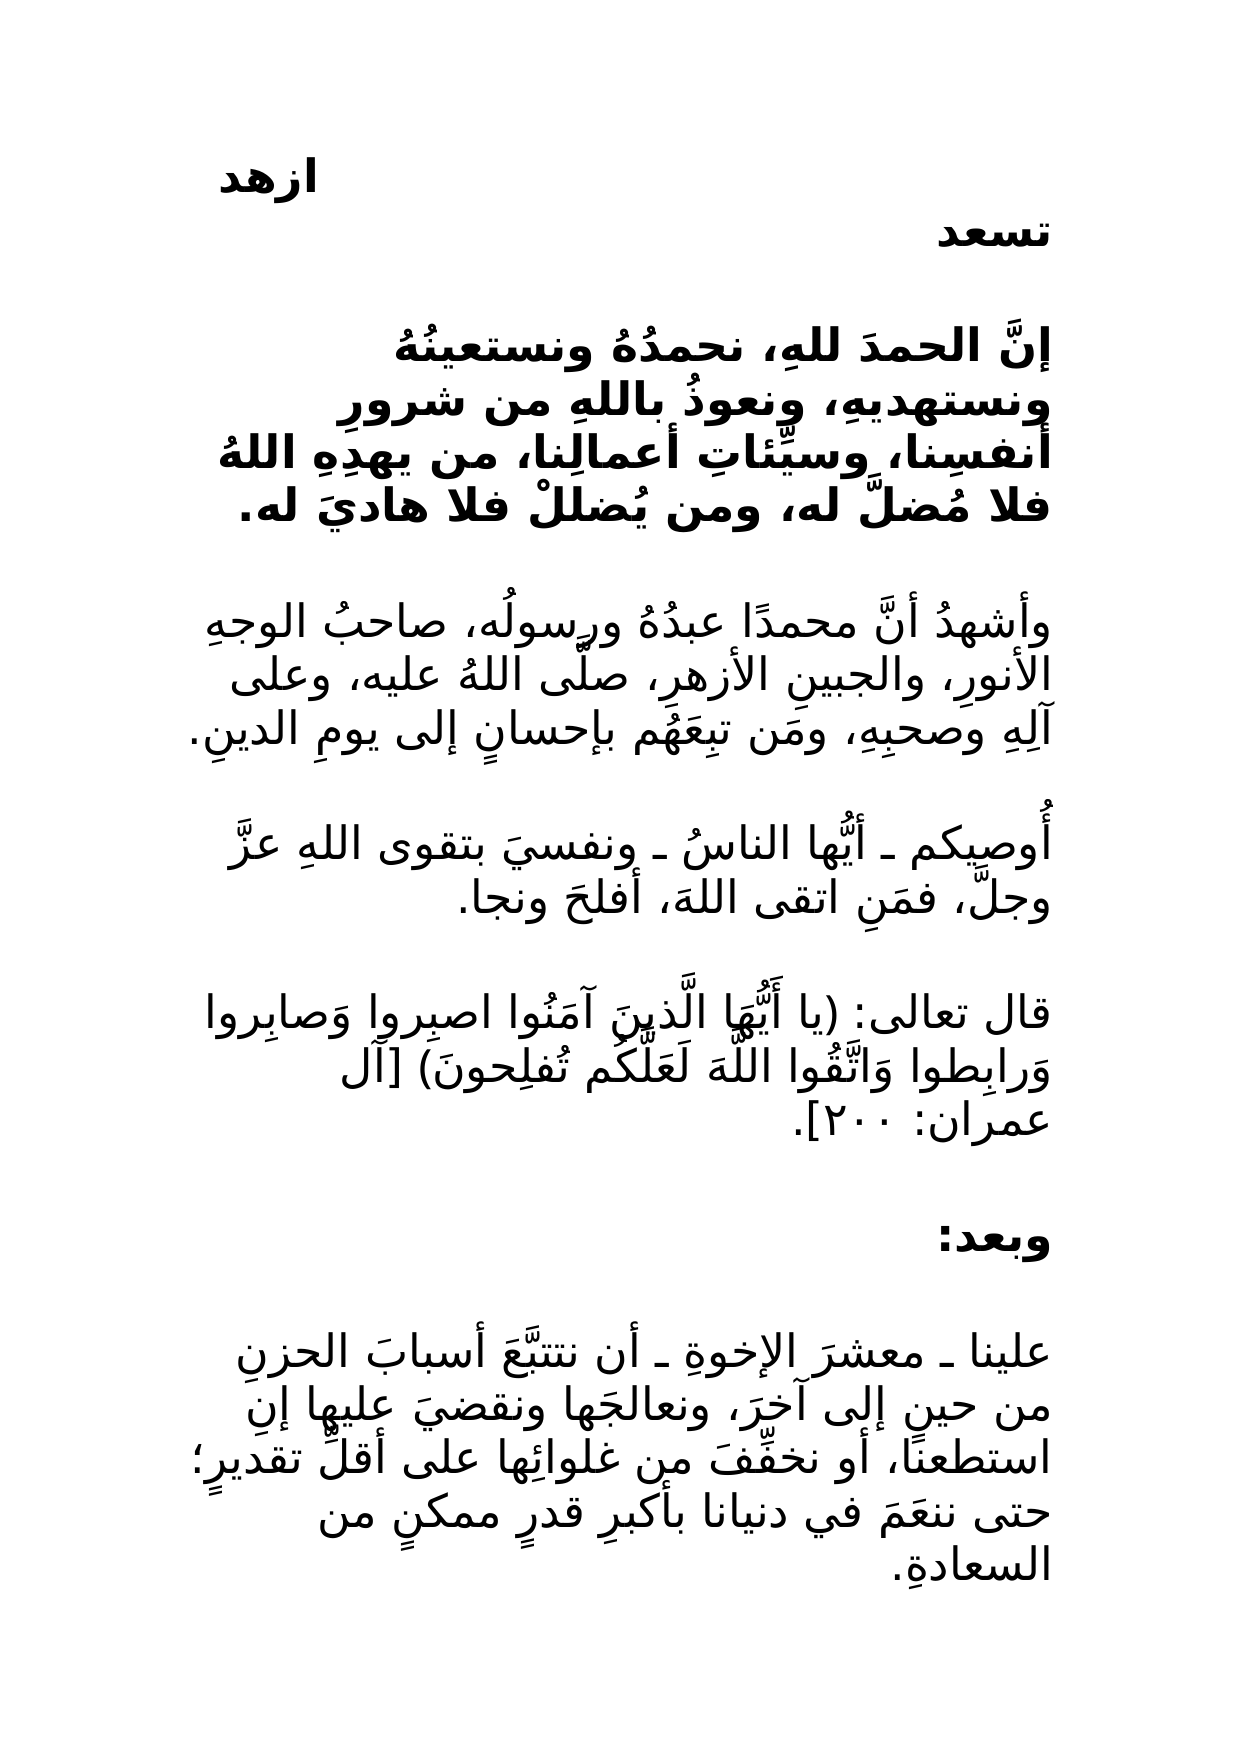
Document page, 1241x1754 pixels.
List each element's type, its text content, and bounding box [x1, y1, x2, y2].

text قال تعالى: ﴿يا أَيُّهَا الَّذينَ آمَنُوا اصبِروا وَصابِروا وَرابِطوا وَاتَّقُوا اللَّهَ لَعَلَّكُم تُفلِحونَ﴾ [آل عمران: ٢٠٠]. [187, 986, 1053, 1146]
text إنَّ الحمدَ للهِ، نحمدُهُ ونستعينُهُ ونستهديهِ، ونعوذُ باللهِ من شرورِ أنفسِنا، وسيِّئاتِ أعمالِنا، من يهدِهِ اللهُ فلا مُضلَّ له، ومن يُضللْ فلا هاديَ له. [187, 319, 1053, 532]
text أُوصيكم ـ أيُّها الناسُ ـ ونفسيَ بتقوى اللهِ عزَّ وجلَّ، فمَنِ اتقى اللهَ، أفلحَ ونجا. [187, 817, 1053, 924]
text وأشهدُ أنَّ محمدًا عبدُهُ ورسولُه، صاحبُ الوجهِ الأنورِ، والجبينِ الأزهرِ، صلَّى اللهُ عليه، وعلى آلِهِ وصحبِهِ، ومَن تبِعَهُم بإحسانٍ إلى يومِ الدينِ. [187, 595, 1053, 755]
text وبعد: [187, 1209, 1053, 1262]
text ازهد تسعد [187, 150, 1053, 257]
text علينا ـ معشرَ الإخوةِ ـ أن نتتبَّعَ أسبابَ الحزنِ من حينٍ إلى آخرَ، ونعالجَها ونقضيَ عليها إنِ استطعنا، أو نخفِّفَ من غلوائِها على أقلِّ تقديرٍ؛ حتى ننعَمَ في دنيانا بأكبرِ قدرٍ ممكنٍ من السعادةِ. [187, 1324, 1053, 1591]
